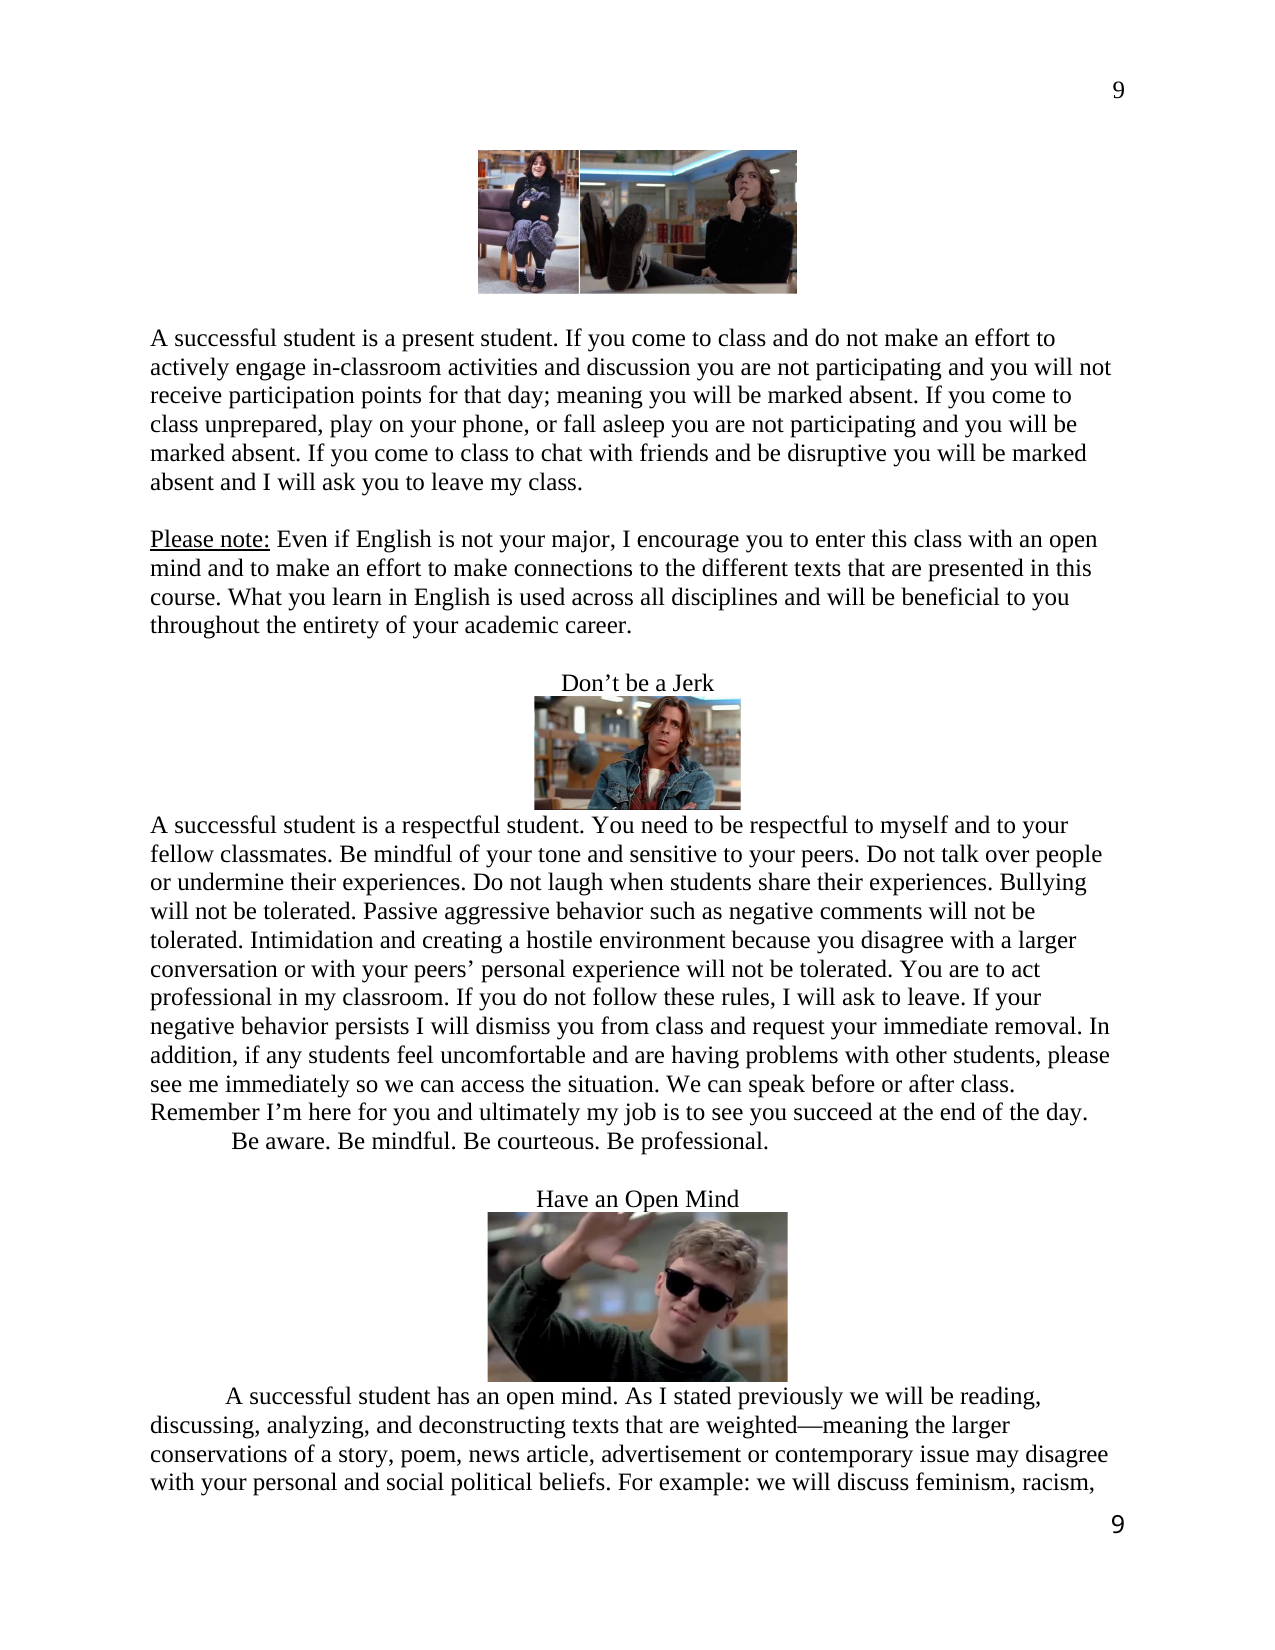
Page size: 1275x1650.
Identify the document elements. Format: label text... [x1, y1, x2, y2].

text Please note: Even if English is not your major, I encourage you to enter this class with an open mind and to make an effort to make connections to the different texts that are presented in this course. What you learn in English is used across all disciplines and will be beneficial to you throughout the entirety of your academic career. [150, 524, 1125, 639]
text A successful student is a respectful student. You need to be respectful to myself and to your fellow classmates. Be mindful of your tone and sensitive to your peers. Do not talk over people or undermine their experiences. Do not laugh when students share their experiences. Bullying will not be tolerated. Passive aggressive behavior such as negative comments will not be tolerated. Intimidation and creating a hostile environment because you disagree with a larger conversation or with your peers’ personal experience will not be tolerated. You are to act professional in my classroom. If you do not follow these rules, I will ask to leave. If your negative behavior persists I will dismiss you from class and request your immediate removal. In addition, if any students feel uncomfortable and are having problems with other students, please see me immediately so we can access the situation. We can speak before or after class. Remember I’m here for you and ultimately my job is to see you succeed at the end of the day. [150, 810, 1125, 1126]
text Be aware. Be mindful. Be courteous. Be professional. [150, 1126, 1125, 1155]
picture [534, 696, 741, 810]
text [150, 1381, 1125, 1496]
text Don’t be a Jerk [150, 668, 1125, 697]
picture [487, 1212, 788, 1382]
text A successful student is a present student. If you come to class and do not make an effort to actively engage in-classroom activities and discussion you are not participating and you will not receive participation points for that day; meaning you will be marked absent. If you come to class unprepared, play on your phone, or fall asleep you are not participating and you will be marked absent. If you come to class to chat with friends and be disruptive you will be marked absent and I will ask you to leave my class. [150, 323, 1125, 495]
picture [478, 150, 797, 294]
text Have an Open Mind [150, 1184, 1125, 1212]
